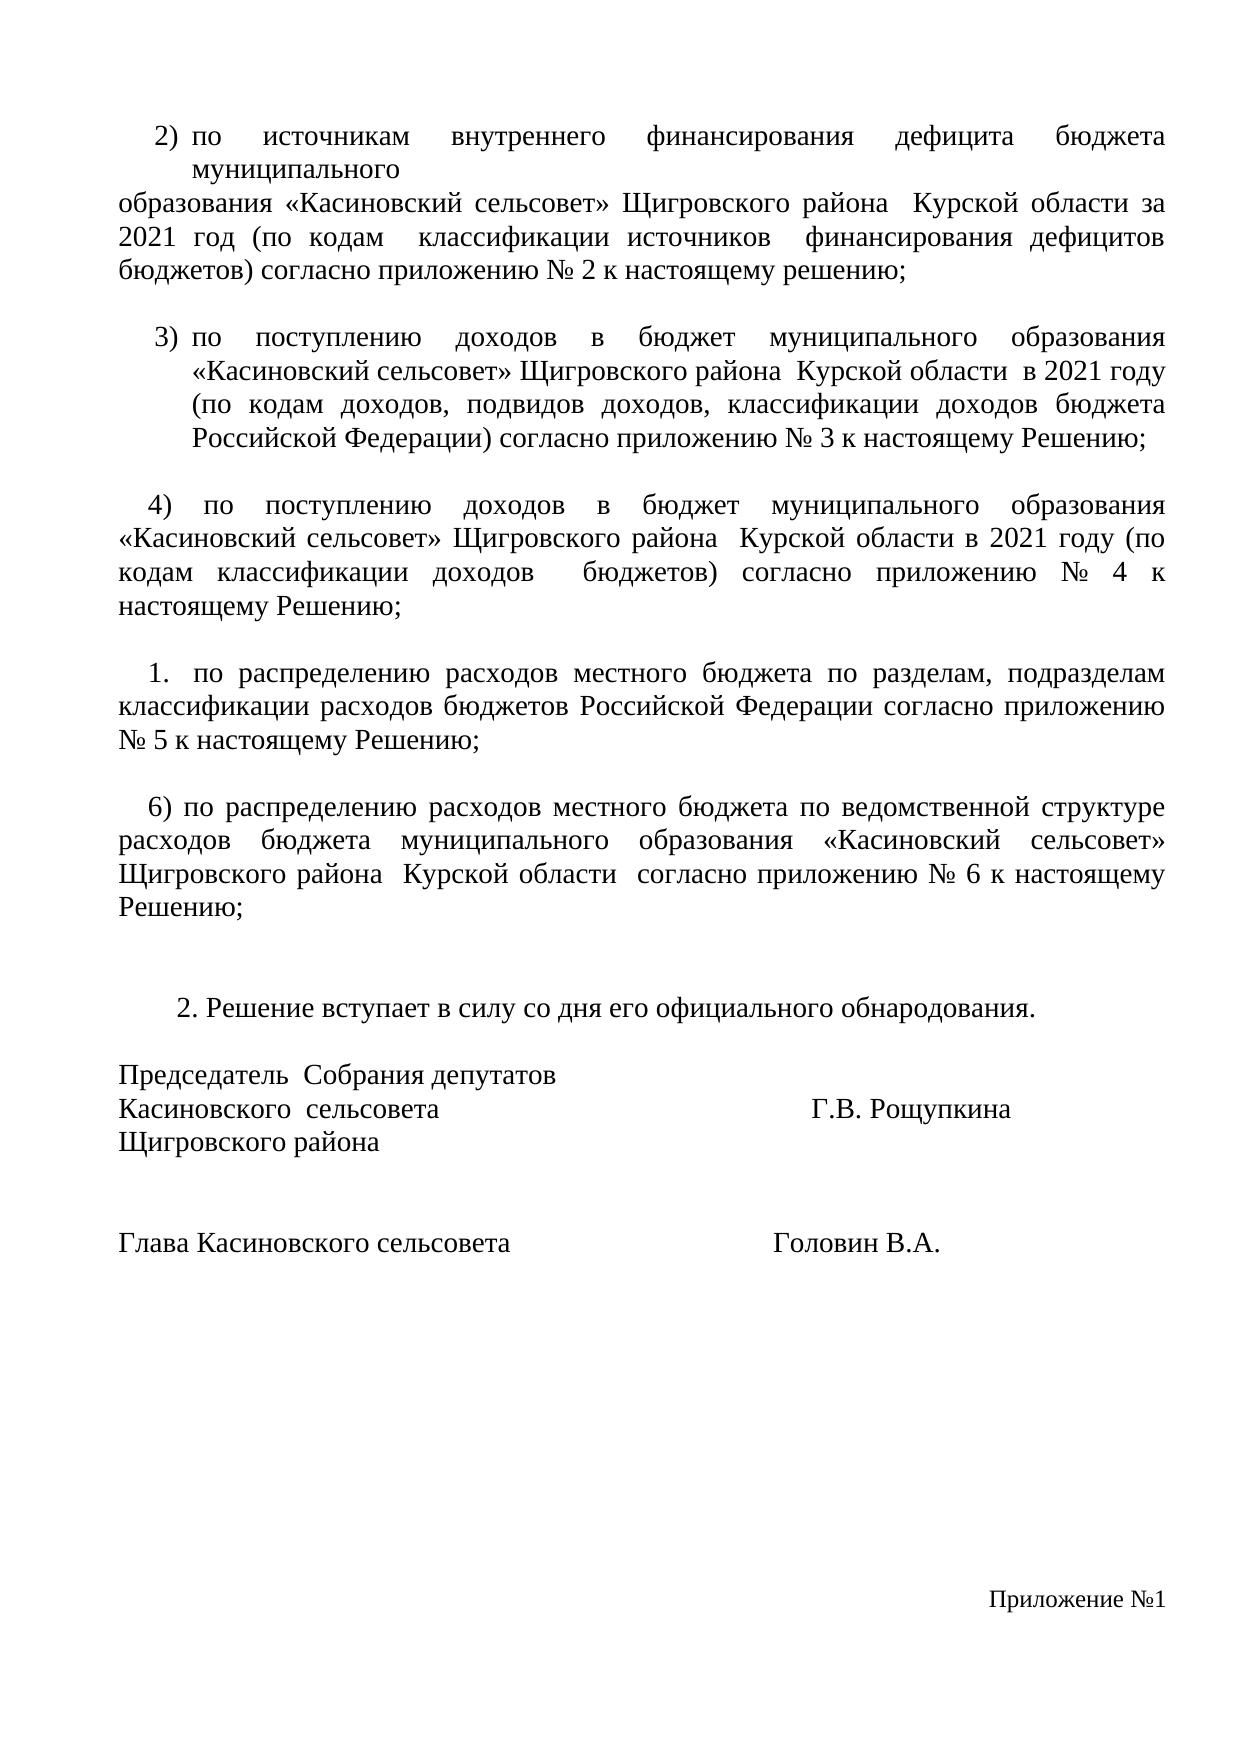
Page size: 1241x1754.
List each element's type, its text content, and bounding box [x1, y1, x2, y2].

text образования «Касиновский сельсовет» Щигровского района Курской области за 2021 год (по кодам классификации источников финансирования дефицитов бюджетов) согласно приложению № 2 к настоящему решению; [118, 185, 1166, 286]
text Касиновского сельсовета Г.В. Рощупкина [118, 1091, 1166, 1124]
text 4) по поступлению доходов в бюджет муниципального образования «Касиновский сельсовет» Щигровского района Курской области в 2021 году (по кодам классификации доходов бюджетов) согласно приложению № 4 к настоящему Решению; [118, 487, 1166, 621]
list по распределению расходов местного бюджета по разделам, подразделам классификации расходов бюджетов Российской Федерации согласно приложению № 5 к настоящему Решению; [118, 655, 1166, 755]
text 2. Решение вступает в силу со дня его официального обнародования. [118, 923, 1166, 1024]
text Приложение №1 [118, 1584, 1166, 1613]
text Глава Касиновского сельсовета Головин В.А. [118, 1225, 1166, 1258]
text 6) по распределению расходов местного бюджета по ведомственной структуре расходов бюджета муниципального образования «Касиновский сельсовет» Щигровского района Курской области согласно приложению № 6 к настоящему Решению; [118, 789, 1166, 923]
text Щигровского района [118, 1124, 1166, 1158]
list по поступлению доходов в бюджет муниципального образования «Касиновский сельсовет» Щигровского района Курской области в 2021 году (по кодам доходов, подвидов доходов, классификации доходов бюджета Российской Федерации) согласно приложению № 3 к настоящему Решению; [154, 319, 1166, 453]
list по источникам внутреннего финансирования дефицита бюджета муниципального [154, 118, 1166, 185]
text Председатель Собрания депутатов [118, 1057, 1166, 1091]
